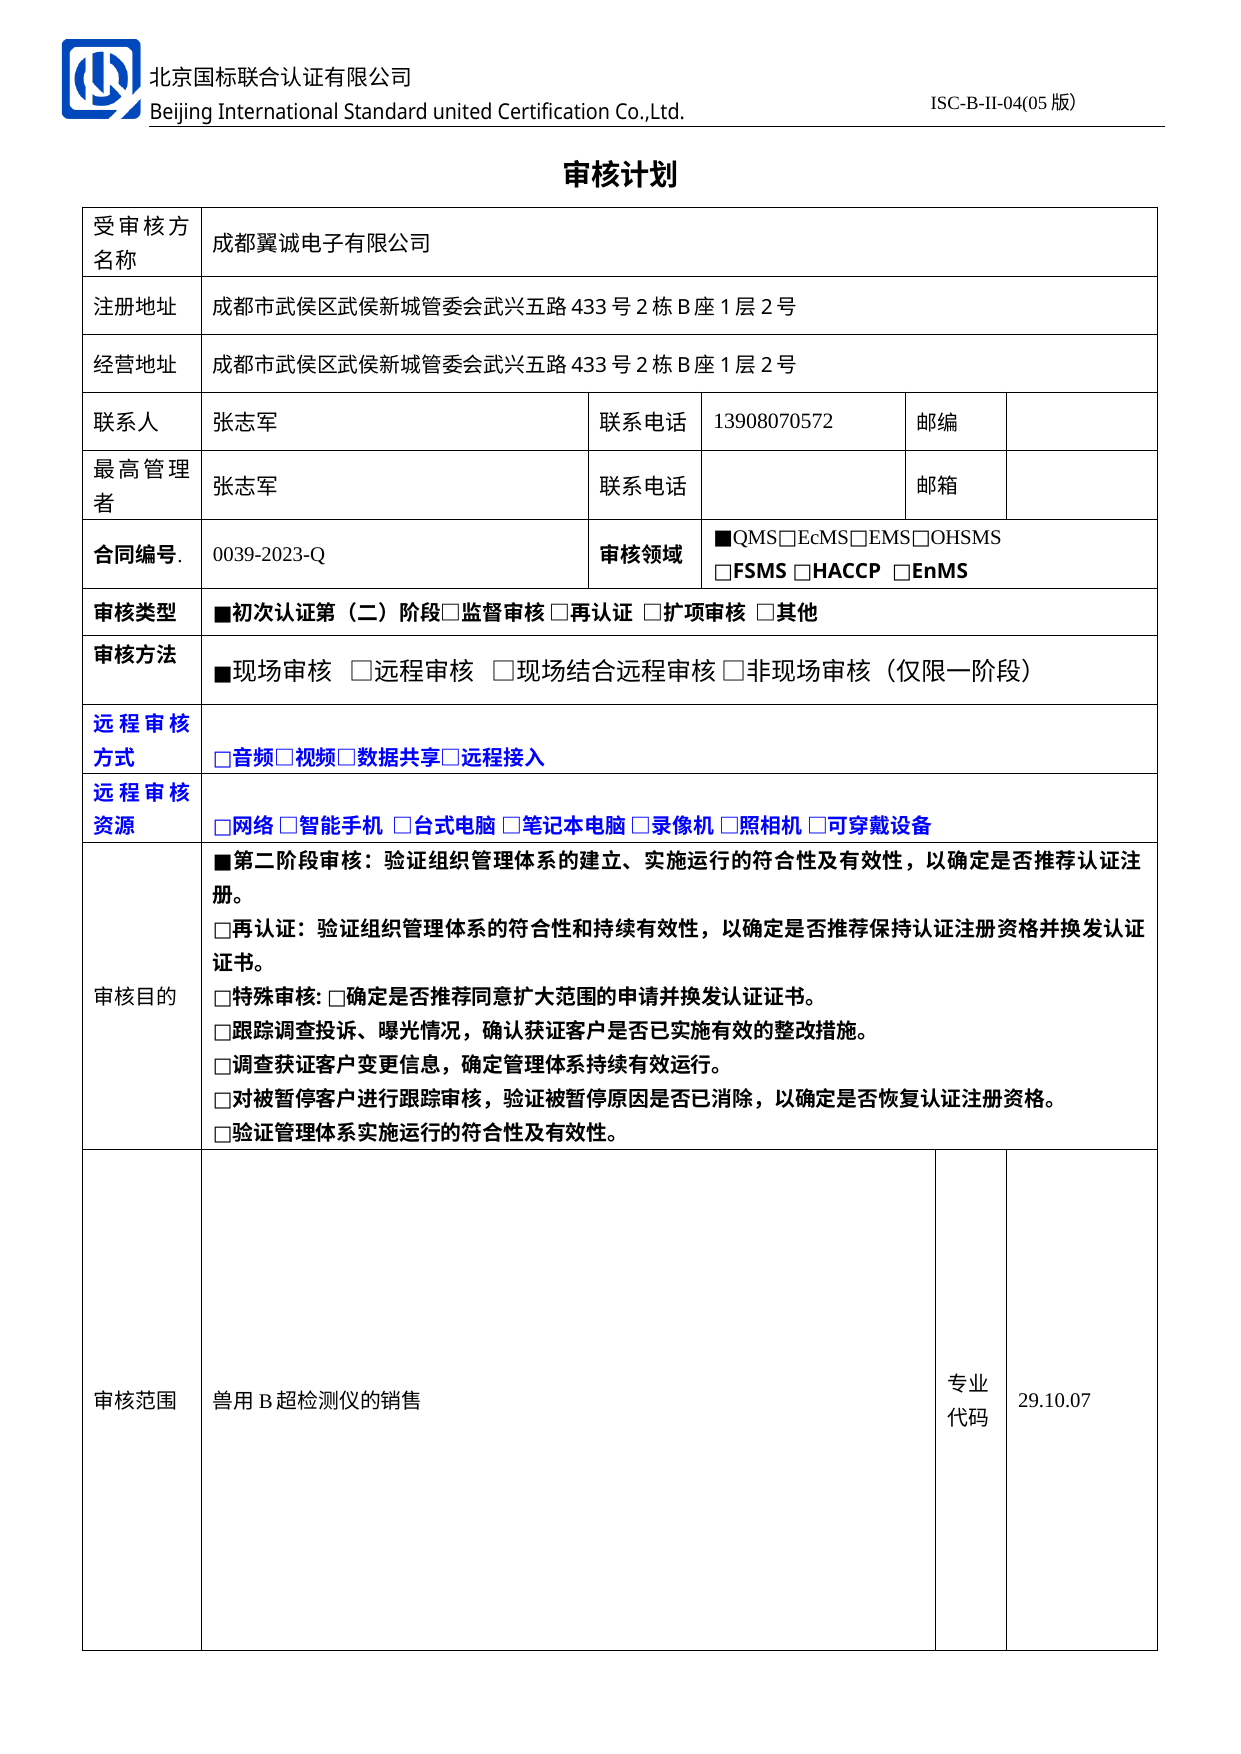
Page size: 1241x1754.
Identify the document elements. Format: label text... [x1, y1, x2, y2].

table_cell 审核领域 [589, 520, 701, 588]
table_cell 13908070572 [702, 393, 905, 450]
table_cell 最高管理者 [83, 451, 201, 519]
table_cell 联系电话 [589, 451, 701, 519]
text 审核计划 [75, 139, 1165, 207]
table_cell ■初次认证第（二）阶段□监督审核 □再认证 □扩项审核 □其他 [202, 589, 1157, 635]
table_cell 专业 代码 [936, 1150, 1006, 1649]
table_cell 邮箱 [906, 451, 1006, 519]
table_cell 邮编 [906, 393, 1006, 450]
table_cell 远程审核资源 [83, 774, 201, 842]
table_cell 经营地址 [83, 335, 201, 392]
table_cell 合同编号. [83, 520, 201, 588]
table_cell 成都市武侯区武侯新城管委会武兴五路433号2栋B座1层2号 [202, 335, 1157, 392]
table_header 成都翼诚电子有限公司 [202, 208, 1157, 276]
table_cell 联系人 [83, 393, 201, 450]
table_cell 成都市武侯区武侯新城管委会武兴五路433号2栋B座1层2号 [202, 277, 1157, 334]
table_cell 审核类型 [83, 589, 201, 635]
table_header 受审核方名称 [83, 208, 201, 276]
table_cell 29.10.07 [1007, 1150, 1157, 1649]
table_cell 张志军 [202, 393, 588, 450]
table_cell 张志军 [202, 451, 588, 519]
table_cell ■QMS□EcMS□EMS□OHSMS □FSMS □HACCP □EnMS [702, 520, 1157, 588]
table_cell ■第二阶段审核：验证组织管理体系的建立、实施运行的符合性及有效性，以确定是否推荐认证注册。 □再认证：验证组织管理体系的符合性和持续有效性，以确定是否推荐保持认证注册资格并换发认证证书。 □特殊审核: □确定是否推荐同意扩大范围的申请并换发认证证书。 □跟踪调查投诉、曝光情况，确认获证客户是否已实施有效的整改措施。 □调查获证客户变更信息，确定管理体系持续有效运行。 □对被暂停客户进行跟踪审核，验证被暂停原因是否已消除，以确定是否恢复认证注册资格。 □验证管理体系实施运行的符合性及有效性。 [202, 843, 1157, 1148]
table_cell 0039-2023-Q [202, 520, 588, 588]
table_cell 远程审核方式 [83, 705, 201, 773]
table_cell [1007, 451, 1157, 519]
table_cell □网络 □智能手机 □台式电脑 □笔记本电脑 □录像机 □照相机 □可穿戴设备 [202, 774, 1157, 842]
picture [61, 39, 141, 119]
table_cell ■现场审核 □远程审核 □现场结合远程审核 □非现场审核（仅限一阶段） [202, 636, 1157, 704]
table_cell [702, 451, 905, 519]
table_cell 联系电话 [589, 393, 701, 450]
table_cell 审核范围 [83, 1150, 201, 1649]
table_cell [1007, 393, 1157, 450]
table_cell 兽用B超检测仪的销售 [202, 1150, 935, 1649]
table_cell 注册地址 [83, 277, 201, 334]
table_cell 审核方法 [83, 636, 201, 704]
table_cell □音频□视频□数据共享□远程接入 [202, 705, 1157, 773]
table_cell 审核目的 [83, 843, 201, 1148]
